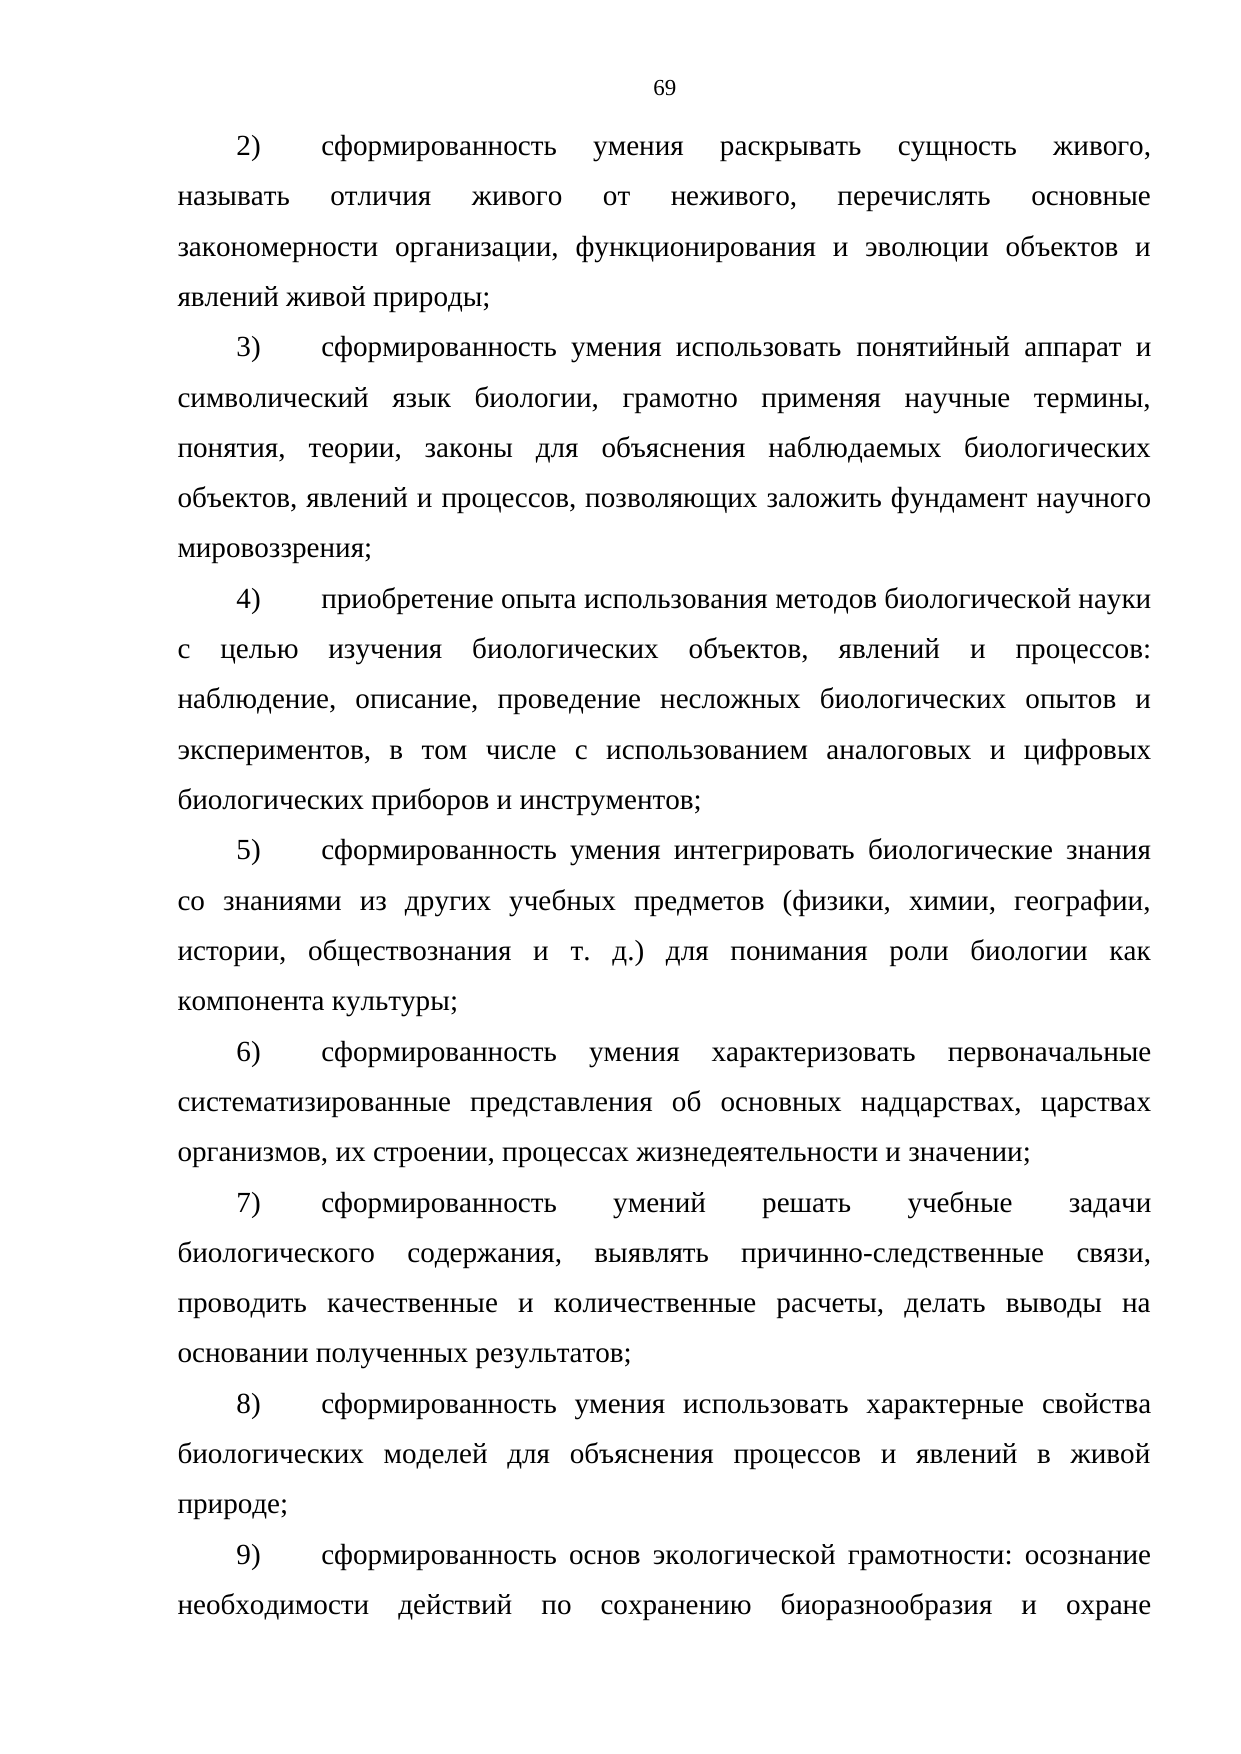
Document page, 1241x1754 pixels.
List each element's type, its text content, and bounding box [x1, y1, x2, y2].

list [177, 1537, 1152, 1621]
list сформированность умения характеризовать первоначальные систематизированные представления об основных надцарствах, царствах организмов, их строении, процессах жизнедеятельности и значении; [177, 1034, 1152, 1168]
list сформированность умений решать учебные задачи биологического содержания, выявлять причинно-следственные связи, проводить качественные и количественные расчеты, делать выводы на основании полученных результатов; [177, 1185, 1152, 1369]
list сформированность умения раскрывать сущность живого, называть отличия живого от неживого, перечислять основные закономерности организации, функционирования и эволюции объектов и явлений живой природы; [177, 128, 1152, 313]
list приобретение опыта использования методов биологической науки с целью изучения биологических объектов, явлений и процессов: наблюдение, описание, проведение несложных биологических опытов и экспериментов, в том числе с использованием аналоговых и цифровых биологических приборов и инструментов; [177, 581, 1152, 816]
list сформированность умения использовать характерные свойства биологических моделей для объяснения процессов и явлений в живой природе; [177, 1386, 1152, 1520]
list сформированность умения интегрировать биологические знания со знаниями из других учебных предметов (физики, химии, географии, истории, обществознания и т. д.) для понимания роли биологии как компонента культуры; [177, 832, 1152, 1017]
list сформированность умения использовать понятийный аппарат и символический язык биологии, грамотно применяя научные термины, понятия, теории, законы для объяснения наблюдаемых биологических объектов, явлений и процессов, позволяющих заложить фундамент научного мировоззрения; [177, 329, 1152, 564]
